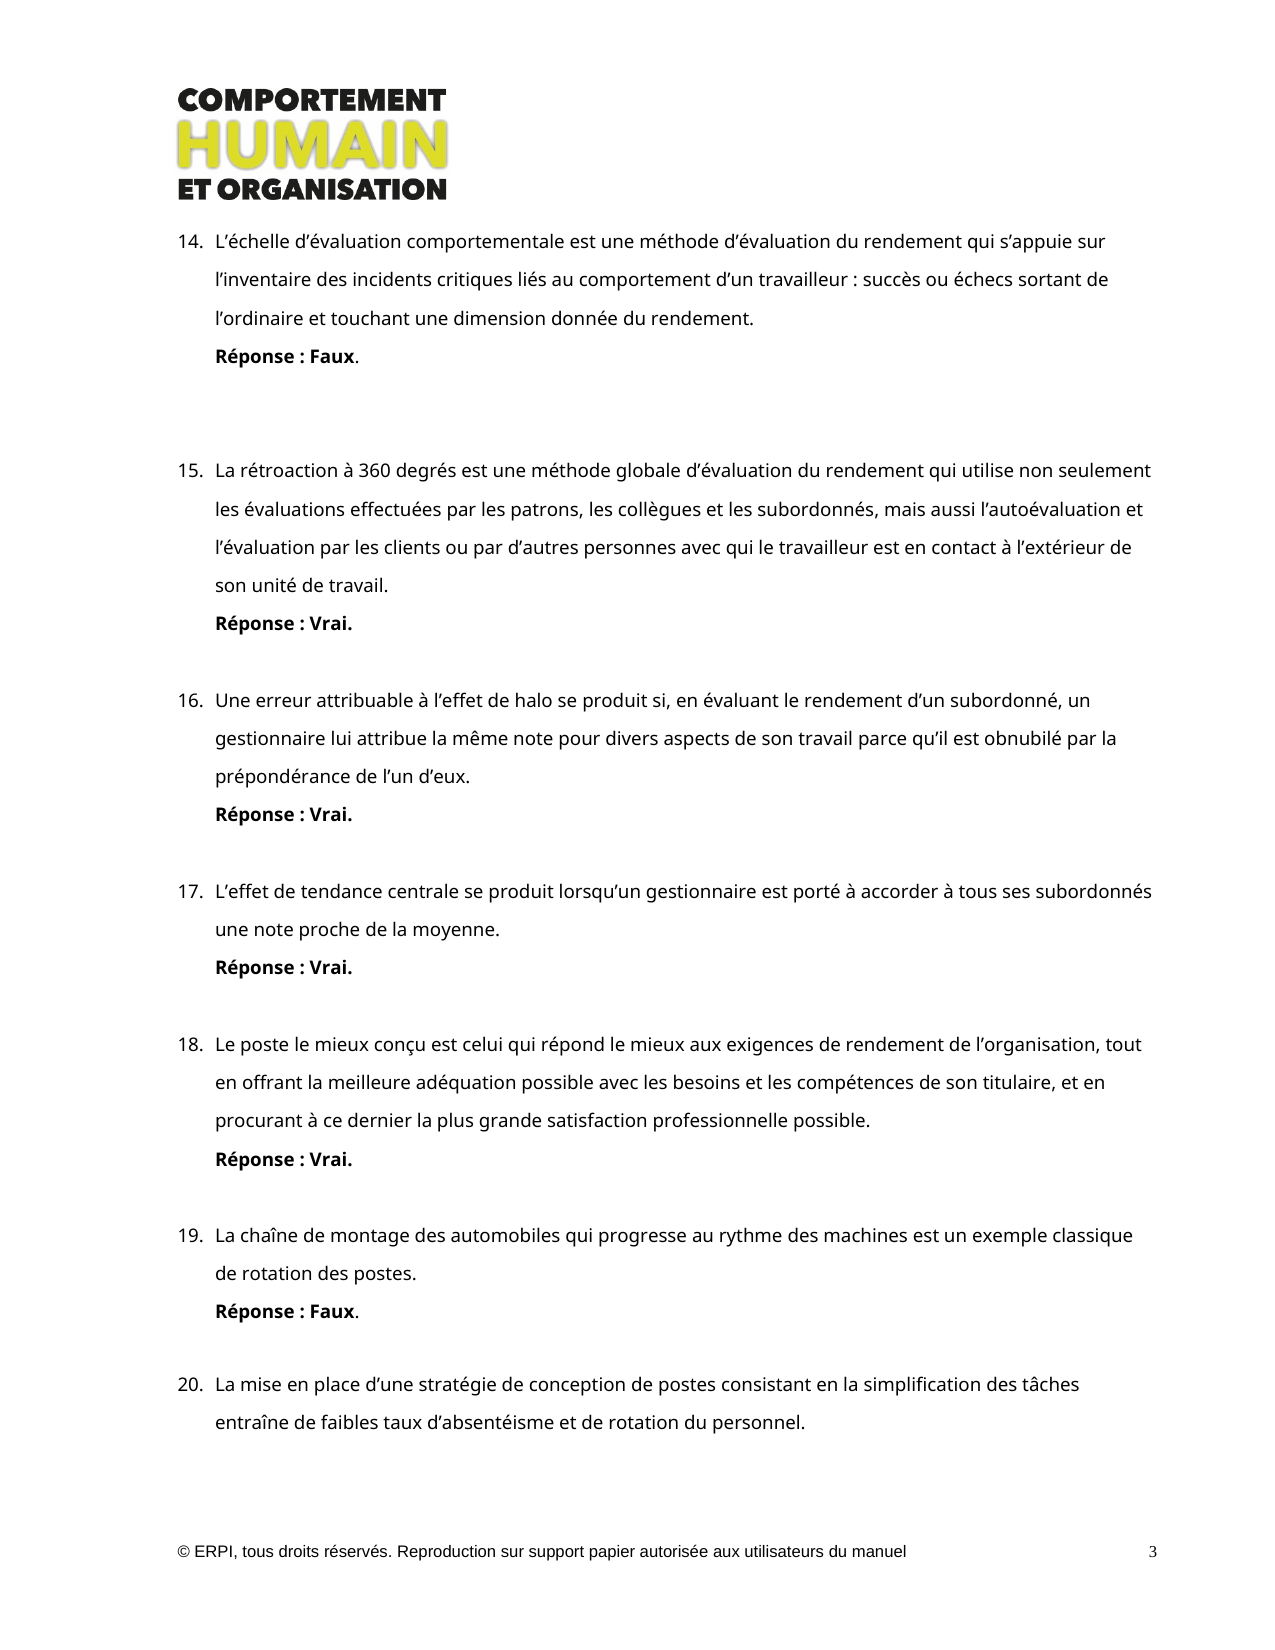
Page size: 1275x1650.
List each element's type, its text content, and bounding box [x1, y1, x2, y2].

list Le poste le mieux conçu est celui qui répond le mieux aux exigences de rendement de l’organisation, tout en offrant la meilleure adéquation possible avec les besoins et les compétences de son titulaire, et en procurant à ce dernier la plus grande satisfaction professionnelle possible. [177, 1031, 1157, 1133]
list Réponse : Vrai. [215, 611, 1157, 636]
picture [159, 88, 465, 200]
list La rétroaction à 360 degrés est une méthode globale d’évaluation du rendement qui utilise non seulement les évaluations effectuées par les patrons, les collègues et les subordonnés, mais aussi l’autoévaluation et l’évaluation par les clients ou par d’autres personnes avec qui le travailleur est en contact à l’extérieur de son unité de travail. [177, 458, 1157, 598]
list L’échelle d’évaluation comportementale est une méthode d’évaluation du rendement qui s’appuie sur l’inventaire des incidents critiques liés au comportement d’un travailleur : succès ou échecs sortant de l’ordinaire et touchant une dimension donnée du rendement. [177, 228, 1157, 330]
list La chaîne de montage des automobiles qui progresse au rythme des machines est un exemple classique de rotation des postes. [177, 1222, 1157, 1286]
list Réponse : Vrai. [215, 955, 1157, 980]
list Réponse : Vrai. [215, 1146, 1157, 1171]
list Réponse : Faux. [215, 343, 1157, 368]
list L’effet de tendance centrale se produit lorsqu’un gestionnaire est porté à accorder à tous ses subordonnés une note proche de la moyenne. [177, 878, 1157, 942]
list Réponse : Faux. [215, 1299, 1157, 1324]
list La mise en place d’une stratégie de conception de postes consistant en la simplification des tâches entraîne de faibles taux d’absentéisme et de rotation du personnel. [177, 1371, 1157, 1435]
list Réponse : Vrai. [215, 802, 1157, 827]
list Une erreur attribuable à l’effet de halo se produit si, en évaluant le rendement d’un subordonné, un gestionnaire lui attribue la même note pour divers aspects de son travail parce qu’il est obnubilé par la prépondérance de l’un d’eux. [177, 687, 1157, 789]
